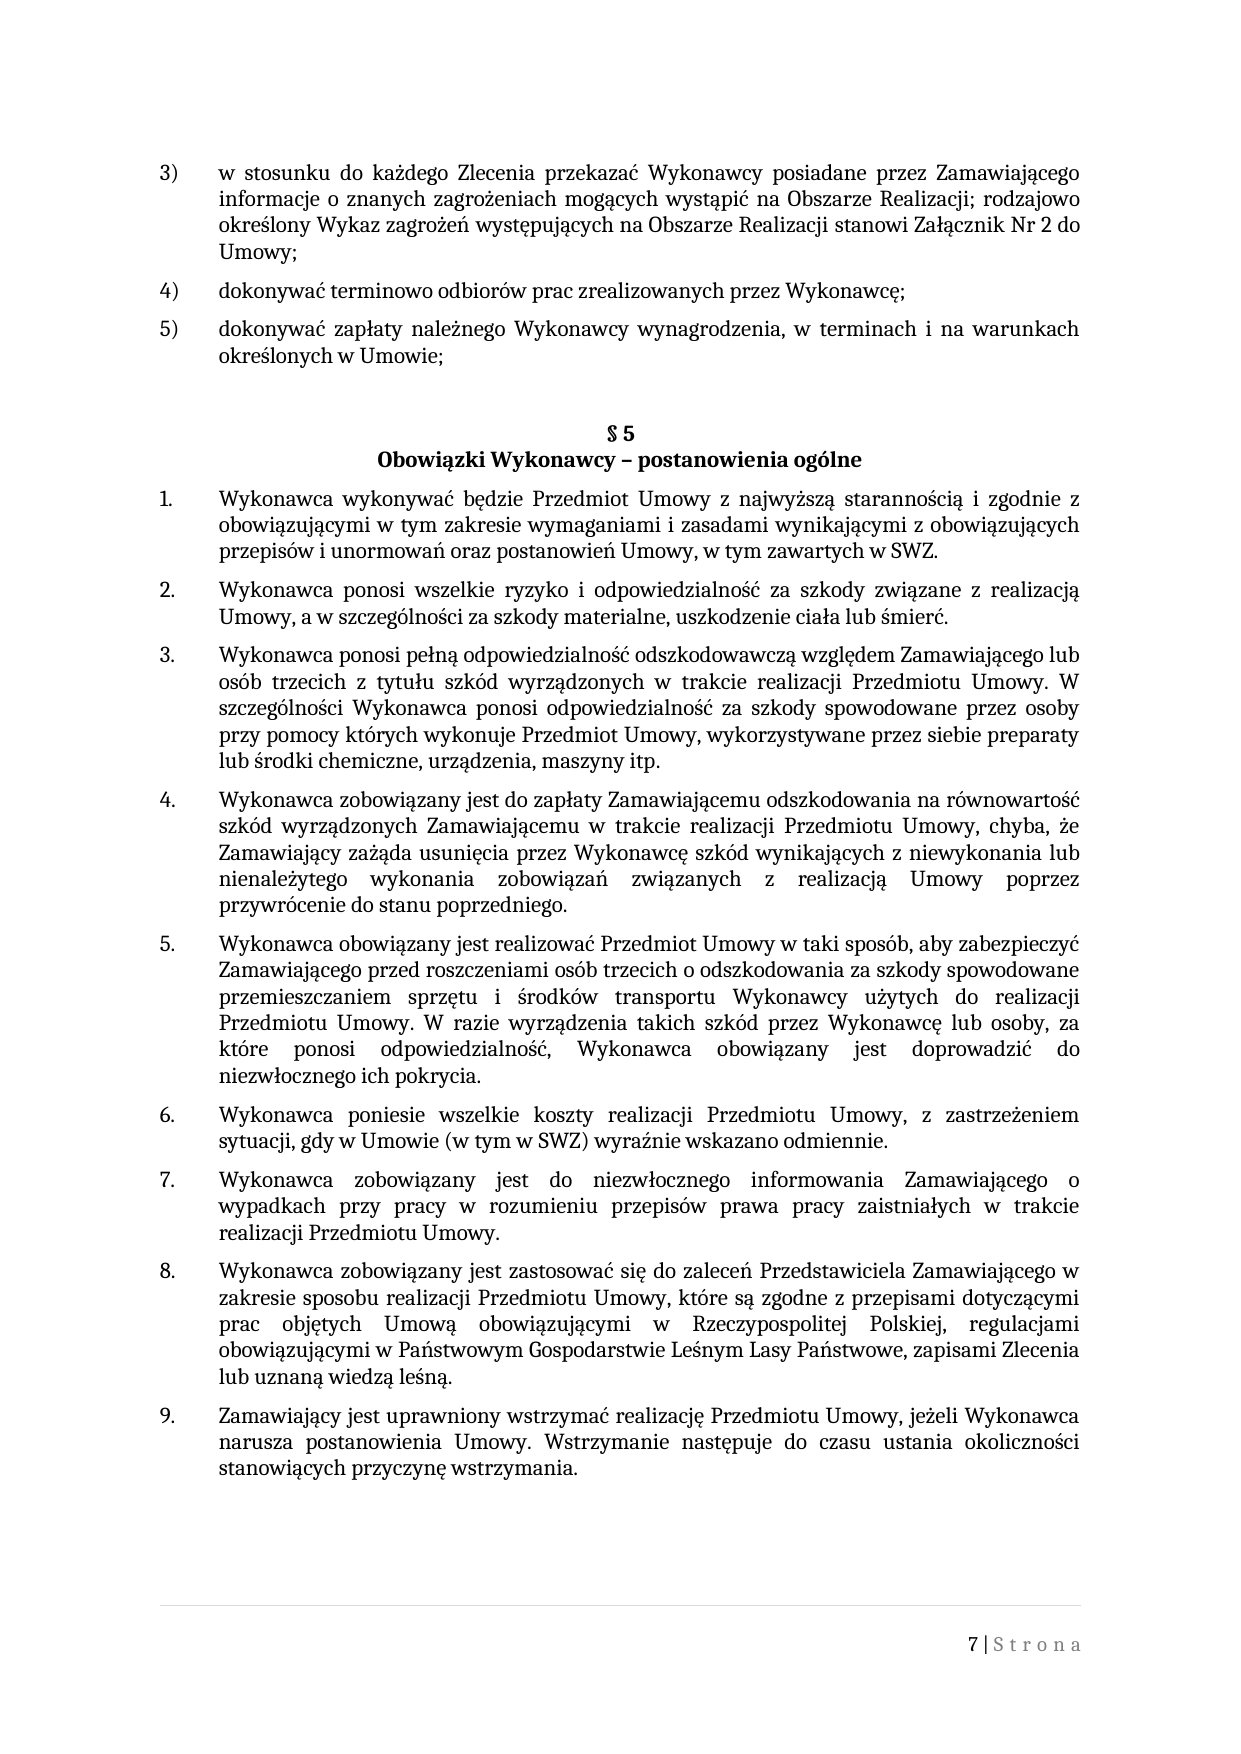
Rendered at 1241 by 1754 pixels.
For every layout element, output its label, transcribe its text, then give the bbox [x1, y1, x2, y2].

list Wykonawca poniesie wszelkie koszty realizacji Przedmiotu Umowy, z zastrzeżeniem sytuacji, gdy w Umowie (w tym w SWZ) wyraźnie wskazano odmiennie. [159, 1101, 1081, 1154]
list Wykonawca zobowiązany jest zastosować się do zaleceń Przedstawiciela Zamawiającego w zakresie sposobu realizacji Przedmiotu Umowy, które są zgodne z przepisami dotyczącymi prac objętych Umową obowiązującymi w Rzeczypospolitej Polskiej, regulacjami obowiązującymi w Państwowym Gospodarstwie Leśnym Lasy Państwowe, zapisami Zlecenia lub uznaną wiedzą leśną. [159, 1258, 1081, 1390]
list Wykonawca zobowiązany jest do zapłaty Zamawiającemu odszkodowania na równowartość szkód wyrządzonych Zamawiającemu w trakcie realizacji Przedmiotu Umowy, chyba, że Zamawiający zażąda usunięcia przez Wykonawcę szkód wynikających z niewykonania lub nienależytego wykonania zobowiązań związanych z realizacją Umowy poprzez przywrócenie do stanu poprzedniego. [159, 787, 1081, 918]
list Wykonawca wykonywać będzie Przedmiot Umowy z najwyższą starannością i zgodnie z obowiązującymi w tym zakresie wymaganiami i zasadami wynikającymi z obowiązujących przepisów i unormowań oraz postanowień Umowy, w tym zawartych w SWZ. [159, 486, 1081, 564]
text § 5 Obowiązki Wykonawcy – postanowienia ogólne [159, 420, 1081, 473]
list w stosunku do każdego Zlecenia przekazać Wykonawcy posiadane przez Zamawiającego informacje o znanych zagrożeniach mogących wystąpić na Obszarze Realizacji; rodzajowo określony Wykaz zagrożeń występujących na Obszarze Realizacji stanowi Załącznik Nr 2 do Umowy; [159, 159, 1081, 265]
list dokonywać terminowo odbiorów prac zrealizowanych przez Wykonawcę; [159, 277, 1081, 304]
list Wykonawca obowiązany jest realizować Przedmiot Umowy w taki sposób, aby zabezpieczyć Zamawiającego przed roszczeniami osób trzecich o odszkodowania za szkody spowodowane przemieszczaniem sprzętu i środków transportu Wykonawcy użytych do realizacji Przedmiotu Umowy. W razie wyrządzenia takich szkód przez Wykonawcę lub osoby, za które ponosi odpowiedzialność, Wykonawca obowiązany jest doprowadzić do niezwłocznego ich pokrycia. [159, 931, 1081, 1089]
list dokonywać zapłaty należnego Wykonawcy wynagrodzenia, w terminach i na warunkach określonych w Umowie; [159, 316, 1081, 369]
list Wykonawca ponosi pełną odpowiedzialność odszkodowawczą względem Zamawiającego lub osób trzecich z tytułu szkód wyrządzonych w trakcie realizacji Przedmiotu Umowy. W szczególności Wykonawca ponosi odpowiedzialność za szkody spowodowane przez osoby przy pomocy których wykonuje Przedmiot Umowy, wykorzystywane przez siebie preparaty lub środki chemiczne, urządzenia, maszyny itp. [159, 642, 1081, 774]
list Zamawiający jest uprawniony wstrzymać realizację Przedmiotu Umowy, jeżeli Wykonawca narusza postanowienia Umowy. Wstrzymanie następuje do czasu ustania okoliczności stanowiących przyczynę wstrzymania. [159, 1402, 1081, 1482]
list Wykonawca ponosi wszelkie ryzyko i odpowiedzialność za szkody związane z realizacją Umowy, a w szczególności za szkody materialne, uszkodzenie ciała lub śmierć. [159, 577, 1081, 630]
list Wykonawca zobowiązany jest do niezwłocznego informowania Zamawiającego o wypadkach przy pracy w rozumieniu przepisów prawa pracy zaistniałych w trakcie realizacji Przedmiotu Umowy. [159, 1167, 1081, 1246]
